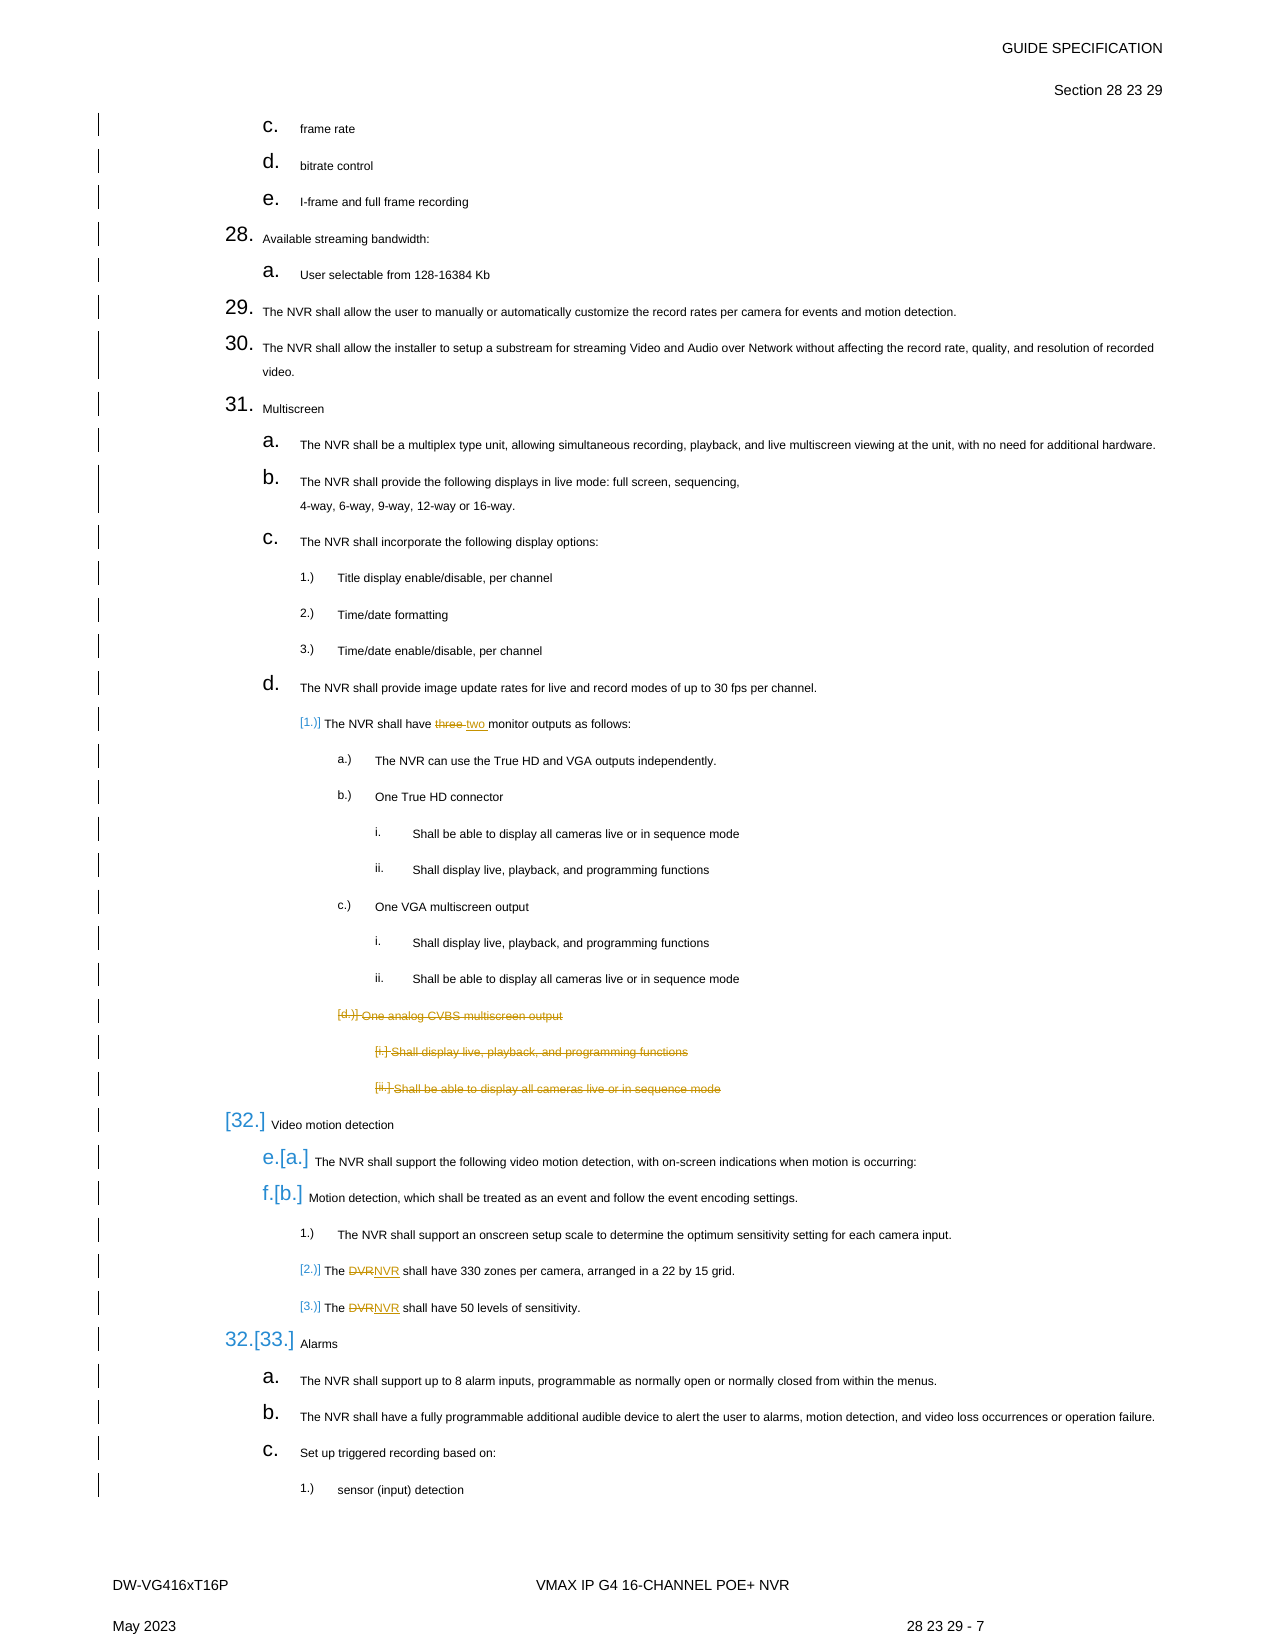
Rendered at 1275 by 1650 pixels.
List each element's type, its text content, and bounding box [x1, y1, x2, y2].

list The NVR shall support the following video motion detection, with on-screen indications when motion is occurring: [262, 1145, 1162, 1169]
list Shall be able to display all cameras live or in sequence mode [375, 817, 1162, 841]
list Multiscreen [225, 392, 1162, 416]
list The NVR shall allow the user to manually or automatically customize the record rates per camera for events and motion detection. [225, 295, 1162, 319]
list The shall have 330 zones per camera, arranged in a 22 by 15 grid. [300, 1254, 1162, 1278]
list Set up triggered recording based on: [262, 1436, 1162, 1460]
list Video motion detection [225, 1108, 1162, 1132]
list Shall display live, playback, and programming functions [375, 853, 1162, 877]
list One True HD connector [337, 780, 1162, 804]
list Motion detection, which shall be treated as an event and follow the event encoding settings. [262, 1181, 1162, 1205]
list The NVR shall provide image update rates for live and record modes of up to 30 fps per channel. [262, 671, 1162, 695]
list sensor (input) detection [300, 1473, 1162, 1497]
list Available streaming bandwidth: [225, 222, 1162, 246]
list The NVR shall support up to 8 alarm inputs, programmable as normally open or normally closed from within the menus. [262, 1363, 1162, 1387]
list The NVR can use the True HD and VGA outputs independently. [337, 744, 1162, 768]
list bitrate control [262, 149, 1162, 173]
list The NVR shall have monitor outputs as follows: [300, 707, 1162, 731]
list The NVR shall incorporate the following display options: [262, 525, 1162, 549]
list The NVR shall support an onscreen setup scale to determine the optimum sensitivity setting for each camera input. [300, 1218, 1162, 1242]
list Shall display live, playback, and programming functions [375, 926, 1162, 950]
list The NVR shall have a fully programmable additional audible device to alert the user to alarms, motion detection, and video loss occurrences or operation failure. [262, 1400, 1162, 1424]
list I-frame and full frame recording [262, 185, 1162, 209]
list The NVR shall provide the following displays in live mode: full screen, sequencing, 4-way, 6-way, 9-way, 12-way or 16-way. [262, 464, 1162, 512]
list Time/date formatting [300, 598, 1162, 622]
list The NVR shall allow the installer to setup a substream for streaming Video and Audio over Network without affecting the record rate, quality, and resolution of recorded video. [225, 331, 1162, 379]
list Time/date enable/disable, per channel [300, 634, 1162, 658]
list The shall have 50 levels of sensitivity. [300, 1291, 1162, 1314]
list The NVR shall be a multiplex type unit, allowing simultaneous recording, playback, and live multiscreen viewing at the unit, with no need for additional hardware. [262, 428, 1162, 452]
list One VGA multiscreen output [337, 889, 1162, 913]
list Shall be able to display all cameras live or in sequence mode [375, 962, 1162, 986]
list Title display enable/disable, per channel [300, 561, 1162, 585]
list Alarms [225, 1327, 1162, 1351]
list frame rate [262, 112, 1162, 136]
list User selectable from 128-16384 Kb [262, 258, 1162, 282]
